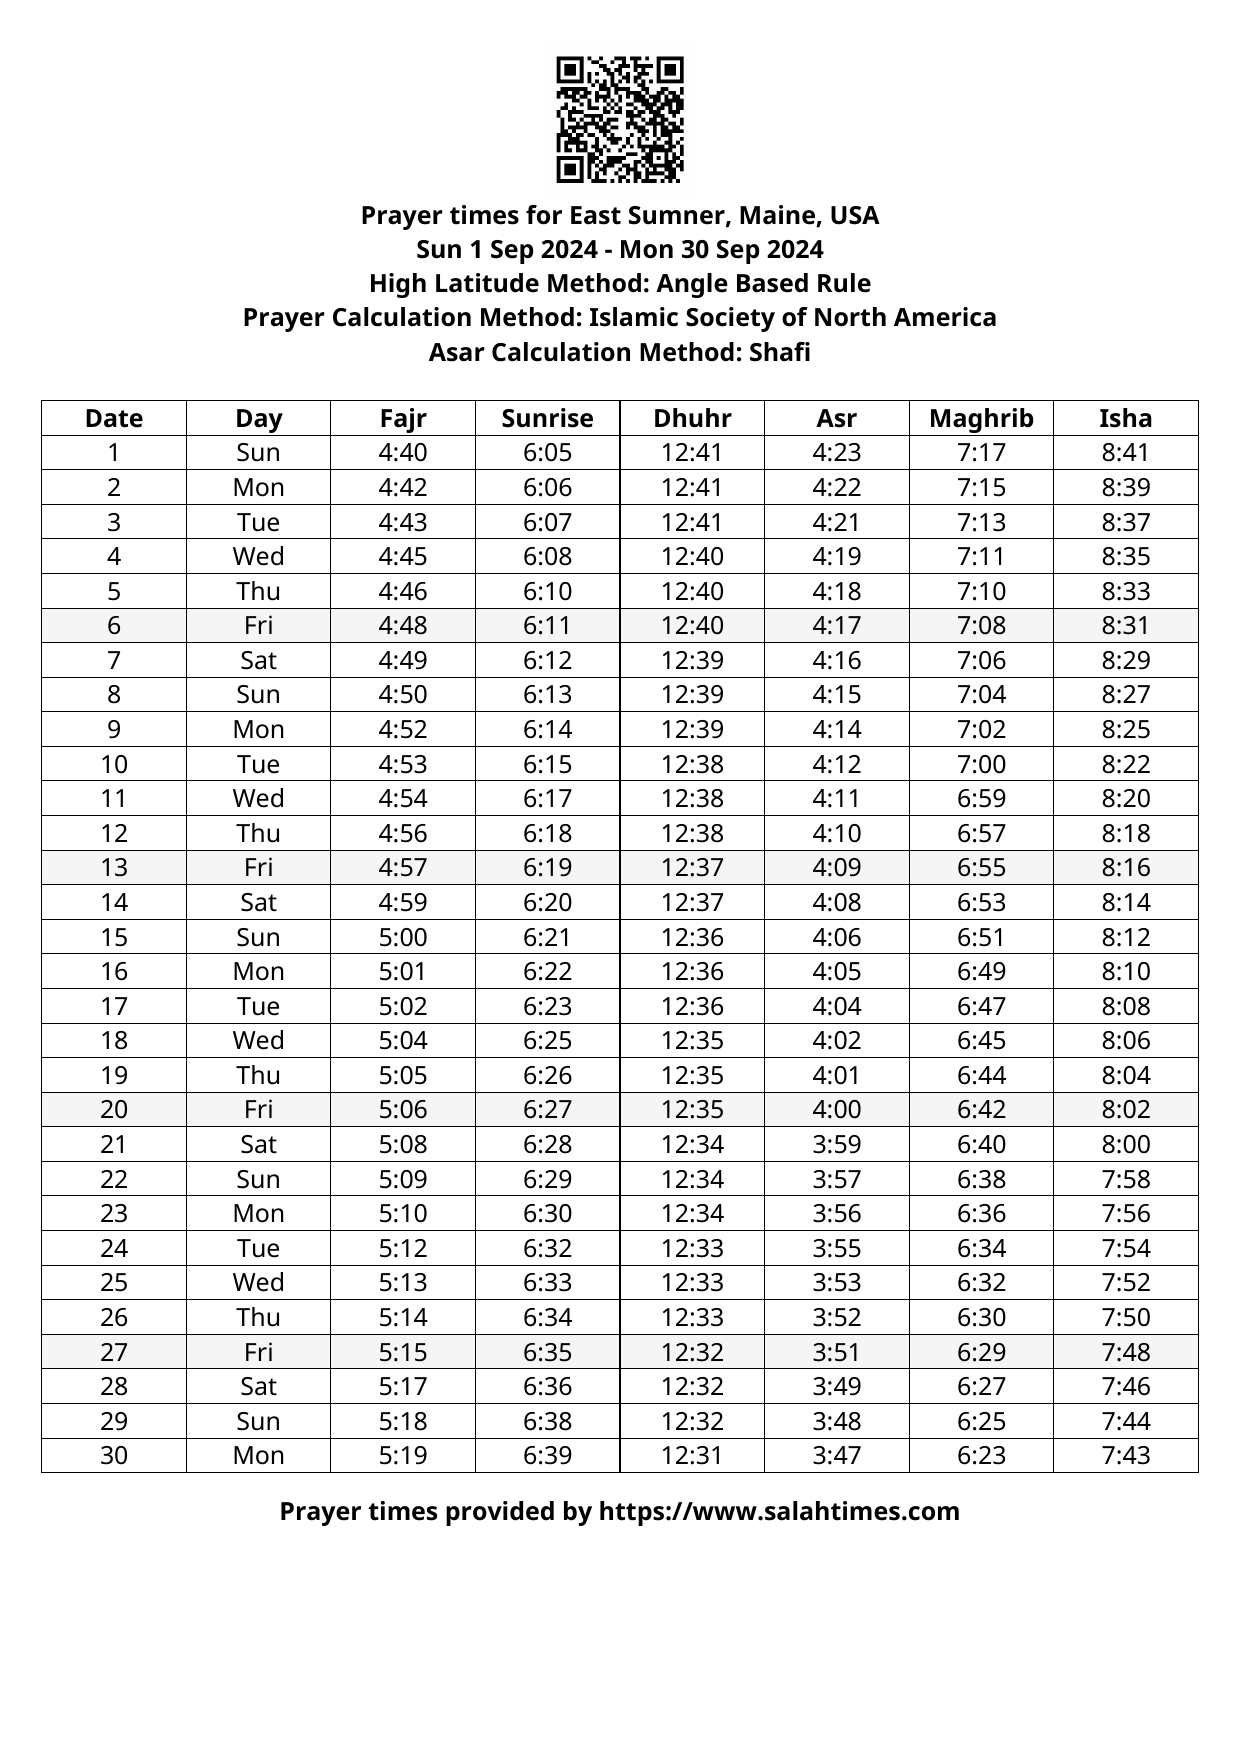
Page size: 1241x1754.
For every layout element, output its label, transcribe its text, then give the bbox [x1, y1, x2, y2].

text Asar Calculation Method: Shafi [42, 334, 1198, 368]
table_cell 3:59 [765, 1127, 909, 1161]
table_cell 4:09 [765, 851, 909, 884]
table_cell 12:37 [621, 885, 764, 919]
table_cell 4 [42, 539, 186, 573]
table_cell 5 [42, 574, 186, 607]
table_cell Sat [187, 1127, 330, 1161]
table_cell 8:00 [1054, 1127, 1198, 1161]
table_cell Tue [187, 747, 330, 780]
table_cell 12:34 [621, 1127, 764, 1161]
table_cell 7:54 [1054, 1231, 1198, 1264]
table_cell 16 [42, 954, 186, 988]
table_cell 11 [42, 781, 186, 815]
table_cell Mon [187, 712, 330, 746]
table_cell 12:39 [621, 643, 764, 677]
table_cell 6:15 [476, 747, 619, 780]
table_cell Sun [187, 1162, 330, 1195]
table_cell 12:36 [621, 920, 764, 953]
table_cell 7:10 [910, 574, 1053, 607]
picture [542, 41, 699, 198]
table_cell 6:39 [476, 1439, 619, 1472]
table_cell 9 [42, 712, 186, 746]
table_cell 5:13 [331, 1266, 475, 1299]
table_cell 7:06 [910, 643, 1053, 677]
table_cell 5:08 [331, 1127, 475, 1161]
table_cell 8:25 [1054, 712, 1198, 746]
table_cell 7:44 [1054, 1404, 1198, 1437]
table_cell 8:12 [1054, 920, 1198, 953]
table_cell Fri [187, 1335, 330, 1368]
table_cell 5:01 [331, 954, 475, 988]
table_cell 6:38 [910, 1162, 1053, 1195]
table_cell 8:41 [1054, 436, 1198, 469]
table_cell 4:16 [765, 643, 909, 677]
table_cell 7:56 [1054, 1196, 1198, 1230]
table_cell 6:49 [910, 954, 1053, 988]
table_cell 4:52 [331, 712, 475, 746]
table_cell 12:38 [621, 747, 764, 780]
text Prayer Calculation Method: Islamic Society of North America [42, 300, 1198, 334]
table_cell Sun [187, 678, 330, 711]
table_cell 8:29 [1054, 643, 1198, 677]
table_header Dhuhr [621, 401, 764, 434]
table_cell 4:45 [331, 539, 475, 573]
table_cell Tue [187, 505, 330, 538]
table_cell 7:48 [1054, 1335, 1198, 1368]
table_cell 6:45 [910, 1024, 1053, 1057]
table_cell 6:33 [476, 1266, 619, 1299]
table_cell 13 [42, 851, 186, 884]
table_header Day [187, 401, 330, 434]
table_cell 6:25 [476, 1024, 619, 1057]
table_cell 20 [42, 1093, 186, 1126]
table_cell 7:04 [910, 678, 1053, 711]
table_cell 6:06 [476, 470, 619, 504]
table_cell 8:14 [1054, 885, 1198, 919]
table_cell 25 [42, 1266, 186, 1299]
table_cell 4:48 [331, 609, 475, 642]
table_cell 6:14 [476, 712, 619, 746]
table_cell 8:16 [1054, 851, 1198, 884]
table_cell 4:08 [765, 885, 909, 919]
table_cell Wed [187, 1024, 330, 1057]
table_cell 7:46 [1054, 1369, 1198, 1403]
table_cell 5:14 [331, 1300, 475, 1334]
table_cell 1 [42, 436, 186, 469]
table_cell 10 [42, 747, 186, 780]
table_cell 7:58 [1054, 1162, 1198, 1195]
table_cell 18 [42, 1024, 186, 1057]
table_cell 4:42 [331, 470, 475, 504]
text Prayer times provided by https://www.salahtimes.com [42, 1494, 1198, 1528]
table_header Sunrise [476, 401, 619, 434]
table_cell 6:36 [910, 1196, 1053, 1230]
table_cell 3:48 [765, 1404, 909, 1437]
table_cell 3:56 [765, 1196, 909, 1230]
table_cell 6:38 [476, 1404, 619, 1437]
table_cell 6:53 [910, 885, 1053, 919]
table_cell 24 [42, 1231, 186, 1264]
table_cell 12:41 [621, 470, 764, 504]
table_header Date [42, 401, 186, 434]
table_header Isha [1054, 401, 1198, 434]
table_cell 6:11 [476, 609, 619, 642]
table_cell 12:36 [621, 954, 764, 988]
table_cell 2 [42, 470, 186, 504]
table_cell 4:43 [331, 505, 475, 538]
table_cell 4:04 [765, 989, 909, 1022]
table_cell 6:10 [476, 574, 619, 607]
table_cell 3:55 [765, 1231, 909, 1264]
table_cell 12:35 [621, 1093, 764, 1126]
table_cell Sat [187, 885, 330, 919]
table_cell 4:14 [765, 712, 909, 746]
table_cell 3 [42, 505, 186, 538]
table_cell Thu [187, 816, 330, 849]
table_cell 4:54 [331, 781, 475, 815]
table_cell Fri [187, 851, 330, 884]
table_cell 27 [42, 1335, 186, 1368]
table_cell 7:00 [910, 747, 1053, 780]
table_cell 6:20 [476, 885, 619, 919]
table_cell 6:35 [476, 1335, 619, 1368]
table_cell 12:41 [621, 505, 764, 538]
table_cell 12:33 [621, 1300, 764, 1334]
table_cell Sat [187, 643, 330, 677]
table_cell 4:50 [331, 678, 475, 711]
table_cell 8:18 [1054, 816, 1198, 849]
table_cell 12:40 [621, 574, 764, 607]
table_cell 3:49 [765, 1369, 909, 1403]
table_cell 8:39 [1054, 470, 1198, 504]
table_cell 6:34 [910, 1231, 1053, 1264]
table_cell 6:30 [476, 1196, 619, 1230]
table_cell Tue [187, 1231, 330, 1264]
table_cell 12:32 [621, 1369, 764, 1403]
table_cell 12:34 [621, 1162, 764, 1195]
table_cell 12:31 [621, 1439, 764, 1472]
table_cell 8:33 [1054, 574, 1198, 607]
table_cell 5:19 [331, 1439, 475, 1472]
table_cell 6:25 [910, 1404, 1053, 1437]
table_cell 6:18 [476, 816, 619, 849]
table_cell 4:12 [765, 747, 909, 780]
table_cell 6:29 [910, 1335, 1053, 1368]
table_cell 12:32 [621, 1404, 764, 1437]
table_cell 6:51 [910, 920, 1053, 953]
table_cell 4:17 [765, 609, 909, 642]
table_cell 5:05 [331, 1058, 475, 1092]
table_cell 12:35 [621, 1058, 764, 1092]
table_cell 12:34 [621, 1196, 764, 1230]
table_cell 4:19 [765, 539, 909, 573]
table_cell 5:04 [331, 1024, 475, 1057]
table_cell 8:06 [1054, 1024, 1198, 1057]
table_cell Thu [187, 1058, 330, 1092]
table_cell 26 [42, 1300, 186, 1334]
table_cell Thu [187, 574, 330, 607]
table_cell 8:35 [1054, 539, 1198, 573]
table_cell Tue [187, 989, 330, 1022]
table_cell Mon [187, 1439, 330, 1472]
table_cell 4:18 [765, 574, 909, 607]
table_cell Sun [187, 920, 330, 953]
table_cell 6:59 [910, 781, 1053, 815]
table_cell 6:23 [476, 989, 619, 1022]
table_cell Fri [187, 1093, 330, 1126]
table_cell 12:36 [621, 989, 764, 1022]
table_cell 5:02 [331, 989, 475, 1022]
table_cell 5:17 [331, 1369, 475, 1403]
table_cell Thu [187, 1300, 330, 1334]
table_cell 7:11 [910, 539, 1053, 573]
table_cell 6:23 [910, 1439, 1053, 1472]
table_cell 6:34 [476, 1300, 619, 1334]
table_cell 6:19 [476, 851, 619, 884]
table_cell 5:10 [331, 1196, 475, 1230]
table_cell 12:39 [621, 678, 764, 711]
table_cell 19 [42, 1058, 186, 1092]
table_cell 8 [42, 678, 186, 711]
table_cell 4:53 [331, 747, 475, 780]
table_cell 6:12 [476, 643, 619, 677]
table_cell 5:00 [331, 920, 475, 953]
table_cell 5:09 [331, 1162, 475, 1195]
table_cell 6:32 [910, 1266, 1053, 1299]
table_cell 6:57 [910, 816, 1053, 849]
table_cell 3:51 [765, 1335, 909, 1368]
table_header Maghrib [910, 401, 1053, 434]
table_cell 6:08 [476, 539, 619, 573]
table_cell 4:40 [331, 436, 475, 469]
table_cell 6:05 [476, 436, 619, 469]
table_cell 3:47 [765, 1439, 909, 1472]
table_cell 23 [42, 1196, 186, 1230]
table_cell 6:44 [910, 1058, 1053, 1092]
table_cell 4:11 [765, 781, 909, 815]
table_cell 7:02 [910, 712, 1053, 746]
table_cell 12:38 [621, 816, 764, 849]
table_header Asr [765, 401, 909, 434]
table_cell 4:23 [765, 436, 909, 469]
table_cell 6:27 [910, 1369, 1053, 1403]
table_cell 4:05 [765, 954, 909, 988]
table_cell Fri [187, 609, 330, 642]
table_cell 6:28 [476, 1127, 619, 1161]
table_cell 6:55 [910, 851, 1053, 884]
table_cell 29 [42, 1404, 186, 1437]
table_cell 6 [42, 609, 186, 642]
table_cell 6:21 [476, 920, 619, 953]
table_cell 14 [42, 885, 186, 919]
table_cell 7:15 [910, 470, 1053, 504]
table_cell 7:13 [910, 505, 1053, 538]
table_cell 4:06 [765, 920, 909, 953]
table_cell 8:20 [1054, 781, 1198, 815]
table_cell 12:41 [621, 436, 764, 469]
table_cell 6:26 [476, 1058, 619, 1092]
table_cell 7:17 [910, 436, 1053, 469]
table_cell 12:35 [621, 1024, 764, 1057]
table_cell 6:30 [910, 1300, 1053, 1334]
text Sun 1 Sep 2024 - Mon 30 Sep 2024 [42, 232, 1198, 266]
table_cell 6:47 [910, 989, 1053, 1022]
table_cell 6:36 [476, 1369, 619, 1403]
table_cell 4:10 [765, 816, 909, 849]
table_cell 12:39 [621, 712, 764, 746]
table_cell 12:40 [621, 539, 764, 573]
table_cell Sat [187, 1369, 330, 1403]
table_cell 4:02 [765, 1024, 909, 1057]
table_cell 3:57 [765, 1162, 909, 1195]
table_cell 6:29 [476, 1162, 619, 1195]
table_cell 12 [42, 816, 186, 849]
table_cell 7:43 [1054, 1439, 1198, 1472]
table_cell 8:08 [1054, 989, 1198, 1022]
table_cell Sun [187, 1404, 330, 1437]
table_cell 12:37 [621, 851, 764, 884]
table_cell 8:02 [1054, 1093, 1198, 1126]
table_cell 8:10 [1054, 954, 1198, 988]
table_cell 6:22 [476, 954, 619, 988]
table_cell 12:33 [621, 1231, 764, 1264]
table_cell Wed [187, 539, 330, 573]
table_cell 4:01 [765, 1058, 909, 1092]
table_cell 12:33 [621, 1266, 764, 1299]
table_cell 4:00 [765, 1093, 909, 1126]
table_cell 8:22 [1054, 747, 1198, 780]
table_cell 8:37 [1054, 505, 1198, 538]
table_cell 5:06 [331, 1093, 475, 1126]
table_cell 8:27 [1054, 678, 1198, 711]
table_cell 7:52 [1054, 1266, 1198, 1299]
table_cell 5:15 [331, 1335, 475, 1368]
table_cell 4:59 [331, 885, 475, 919]
table_cell 6:17 [476, 781, 619, 815]
table_cell 7:50 [1054, 1300, 1198, 1334]
table_cell 8:04 [1054, 1058, 1198, 1092]
table_cell 4:49 [331, 643, 475, 677]
table_cell 4:57 [331, 851, 475, 884]
table_cell 4:46 [331, 574, 475, 607]
table_cell 30 [42, 1439, 186, 1472]
table_cell 7 [42, 643, 186, 677]
table_cell 12:32 [621, 1335, 764, 1368]
table_cell 3:52 [765, 1300, 909, 1334]
table_cell 3:53 [765, 1266, 909, 1299]
table_cell 17 [42, 989, 186, 1022]
table_cell 15 [42, 920, 186, 953]
table_cell 7:08 [910, 609, 1053, 642]
table_cell 28 [42, 1369, 186, 1403]
table_cell 6:13 [476, 678, 619, 711]
table_cell 4:56 [331, 816, 475, 849]
table_cell 22 [42, 1162, 186, 1195]
table_cell 8:31 [1054, 609, 1198, 642]
table_cell Wed [187, 1266, 330, 1299]
table_cell 6:40 [910, 1127, 1053, 1161]
table_cell 4:15 [765, 678, 909, 711]
text High Latitude Method: Angle Based Rule [42, 266, 1198, 300]
text Prayer times for East Sumner, Maine, USA [42, 198, 1198, 232]
table_cell 5:12 [331, 1231, 475, 1264]
table_cell 4:21 [765, 505, 909, 538]
table_cell Mon [187, 954, 330, 988]
table_cell 12:38 [621, 781, 764, 815]
table_cell 12:40 [621, 609, 764, 642]
table_cell 5:18 [331, 1404, 475, 1437]
table_cell 4:22 [765, 470, 909, 504]
table_cell 6:27 [476, 1093, 619, 1126]
table_cell Sun [187, 436, 330, 469]
table_cell Mon [187, 470, 330, 504]
table_cell 6:32 [476, 1231, 619, 1264]
table_cell Wed [187, 781, 330, 815]
table_cell 21 [42, 1127, 186, 1161]
table_header Fajr [331, 401, 475, 434]
table_cell 6:07 [476, 505, 619, 538]
table_cell 6:42 [910, 1093, 1053, 1126]
table_cell Mon [187, 1196, 330, 1230]
